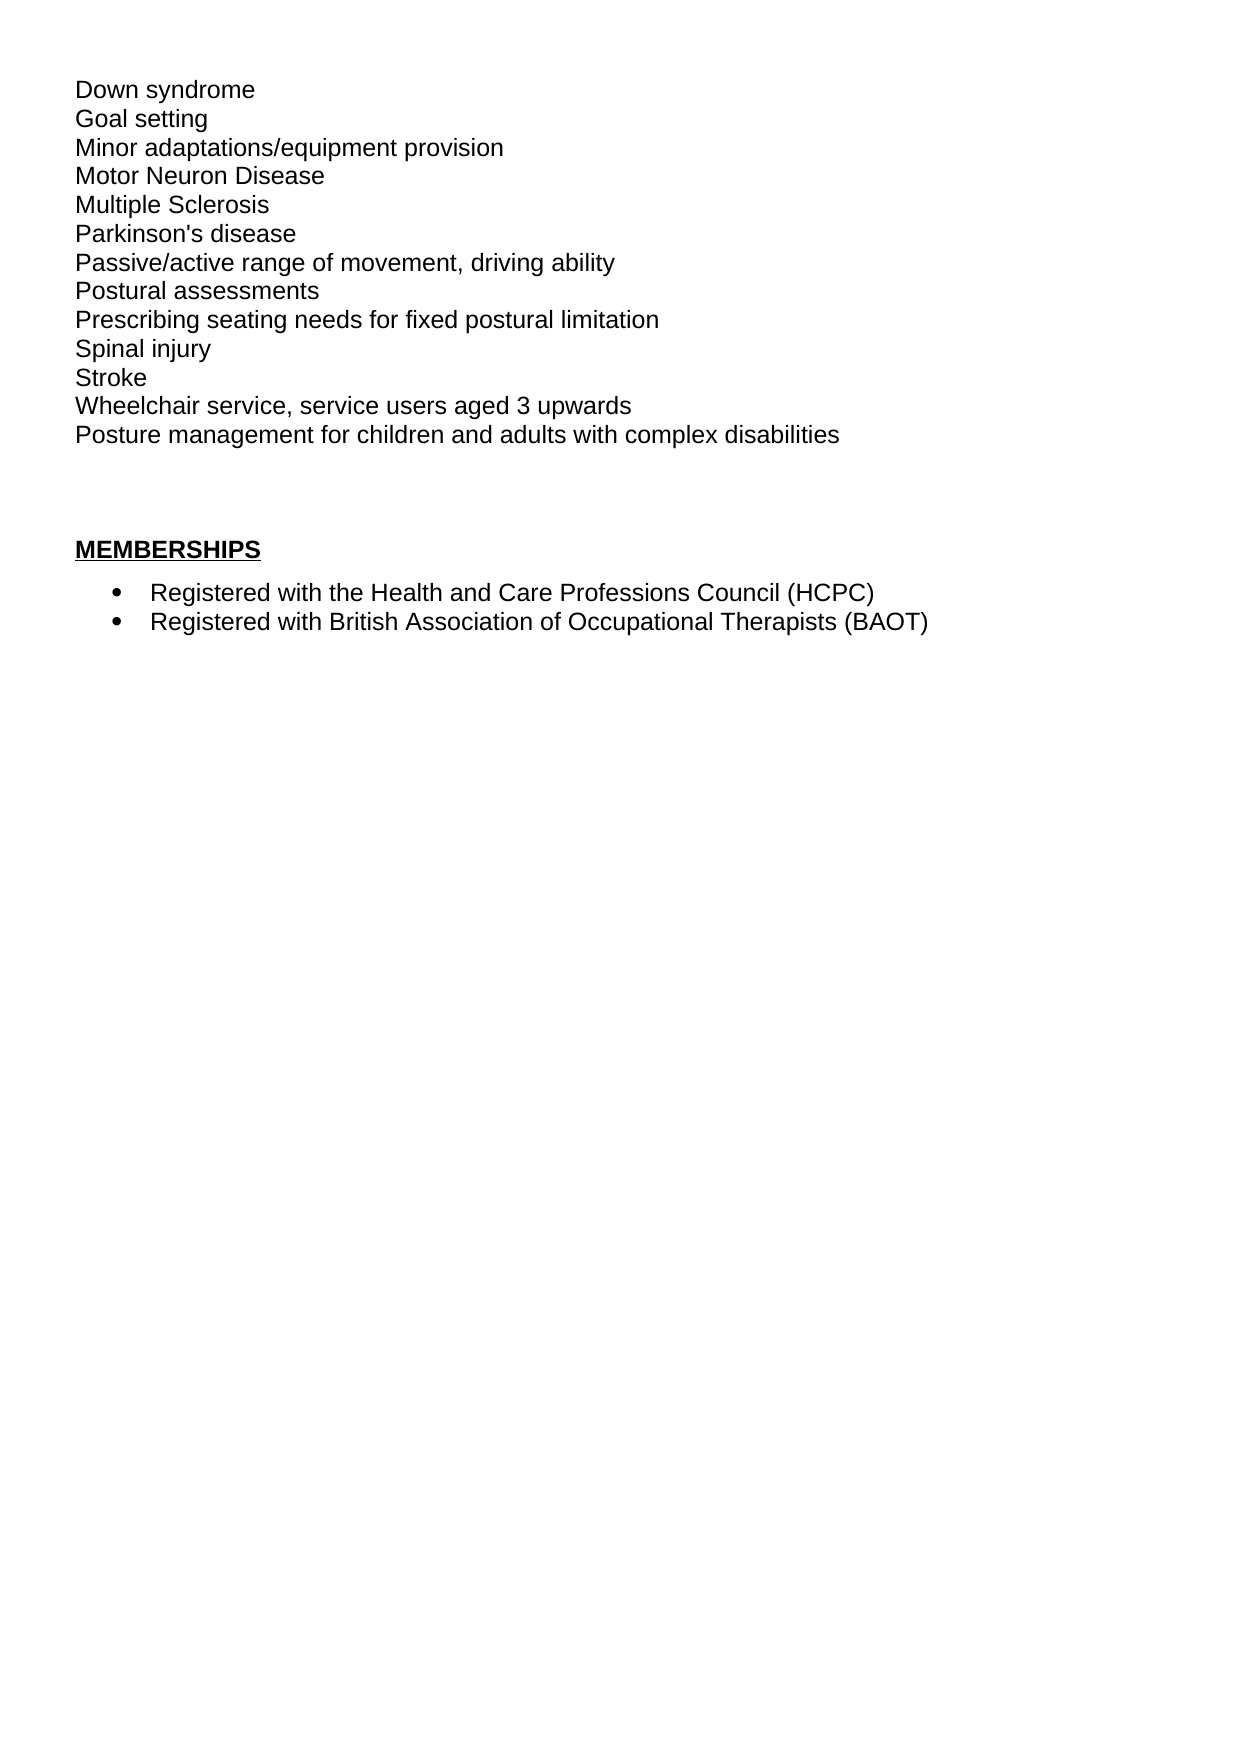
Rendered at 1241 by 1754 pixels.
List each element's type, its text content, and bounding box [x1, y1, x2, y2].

text Multiple Sclerosis [75, 190, 1165, 219]
text Motor Neuron Disease [75, 161, 1165, 190]
text Posture management for children and adults with complex disabilities [75, 420, 1165, 449]
text Stroke [75, 362, 1165, 391]
text Wheelchair service, service users aged 3 upwards [75, 391, 1165, 420]
text Down syndrome [75, 75, 1165, 104]
list Registered with British Association of Occupational Therapists (BAOT) [112, 607, 1165, 636]
text Postural assessments [75, 276, 1165, 305]
text Parkinson's disease [75, 219, 1165, 247]
text Minor adaptations/equipment provision [75, 132, 1165, 161]
list Registered with the Health and Care Professions Council (HCPC) [112, 578, 1165, 607]
text Spinal injury [75, 334, 1165, 362]
text Prescribing seating needs for fixed postural limitation [75, 305, 1165, 334]
text MEMBERSHIPS [75, 535, 1165, 564]
text Goal setting [75, 104, 1165, 132]
text Passive/active range of movement, driving ability [75, 247, 1165, 276]
